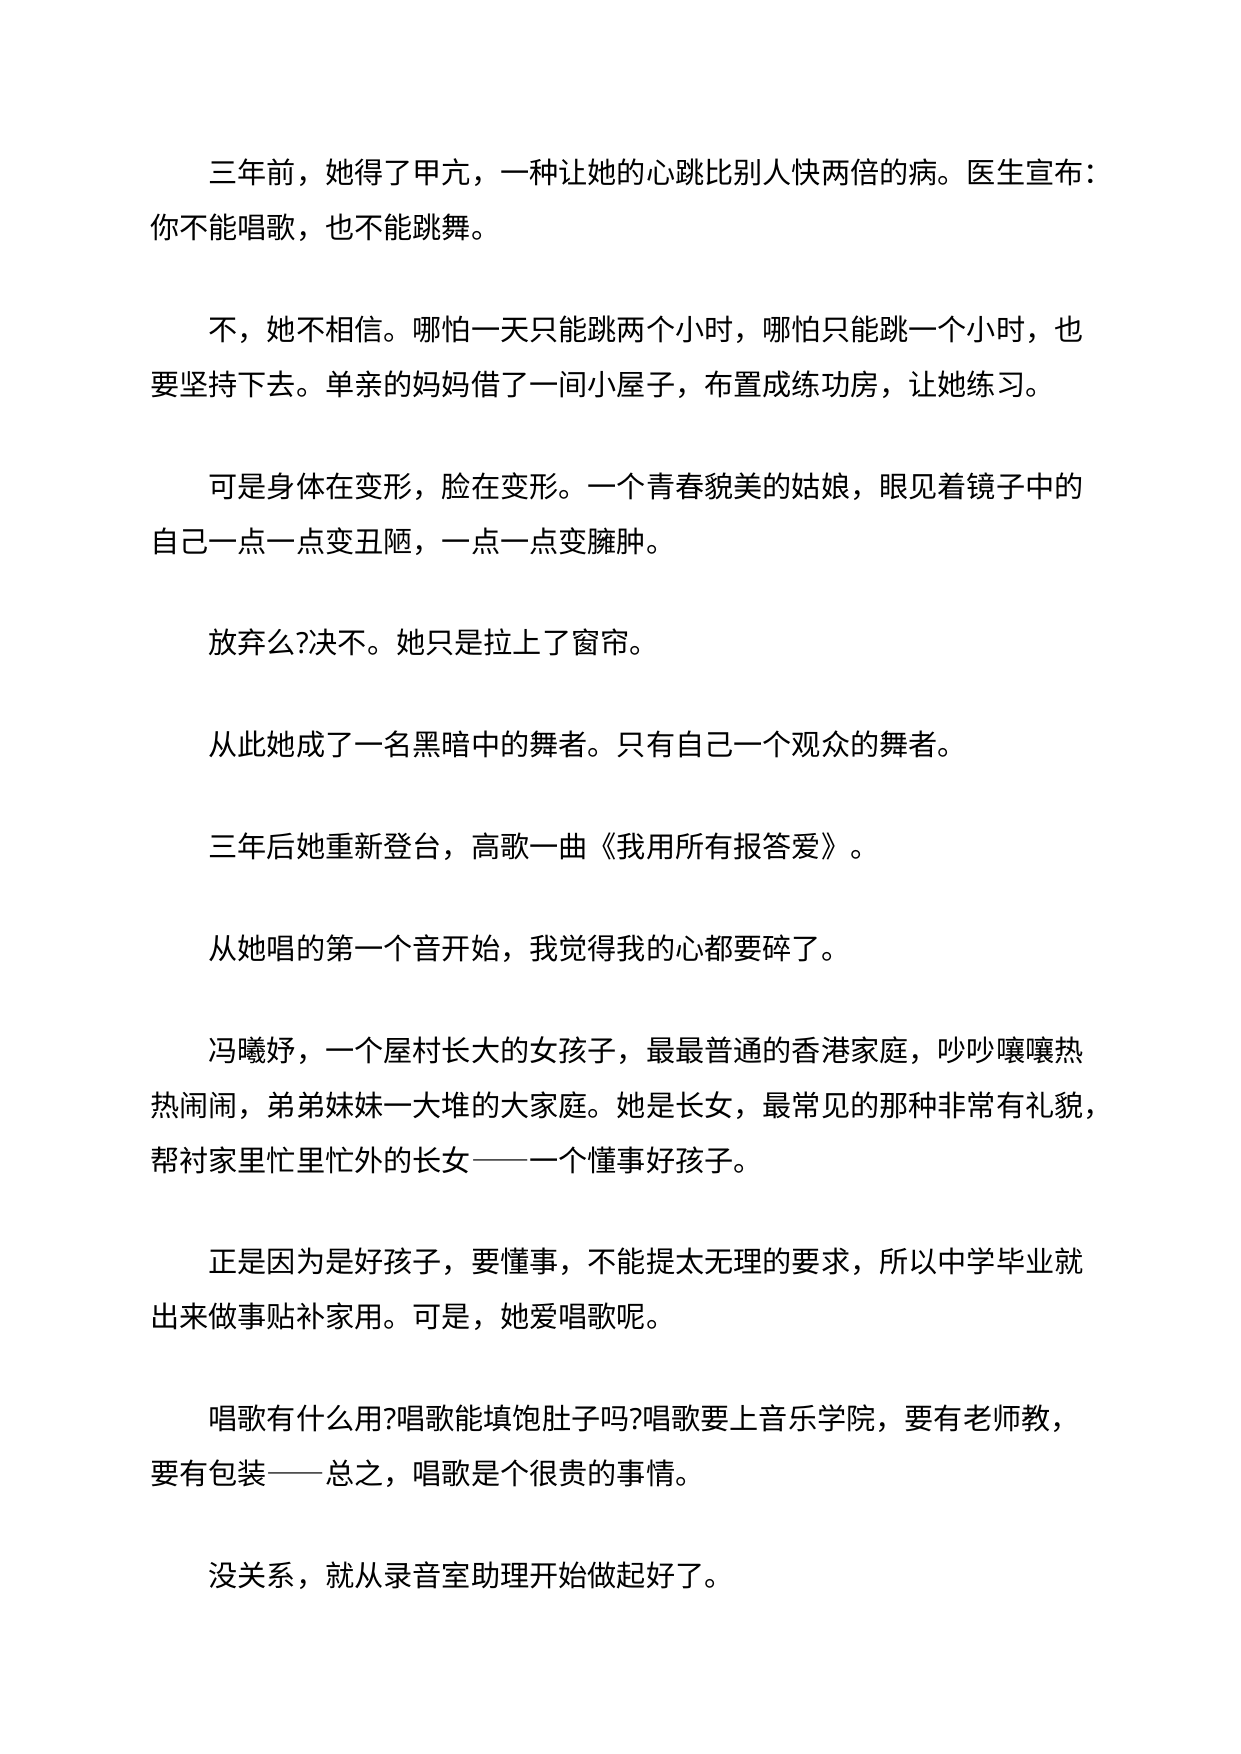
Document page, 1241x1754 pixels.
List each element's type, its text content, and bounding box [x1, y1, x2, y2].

text 冯曦妤，一个屋村长大的女孩子，最最普通的香港家庭，吵吵嚷嚷热热闹闹，弟弟妹妹一大堆的大家庭。她是长女，最常见的那种非常有礼貌，帮衬家里忙里忙外的长女——一个懂事好孩子。 [150, 1027, 1090, 1179]
text 从此她成了一名黑暗中的舞者。只有自己一个观众的舞者。 [150, 722, 1090, 764]
text 从她唱的第一个音开始，我觉得我的心都要碎了。 [150, 926, 1090, 968]
text 不，她不相信。哪怕一天只能跳两个小时，哪怕只能跳一个小时，也要坚持下去。单亲的妈妈借了一间小屋子，布置成练功房，让她练习。 [150, 307, 1090, 404]
text 正是因为是好孩子，要懂事，不能提太无理的要求，所以中学毕业就出来做事贴补家用。可是，她爱唱歌呢。 [150, 1239, 1090, 1336]
text 三年前，她得了甲亢，一种让她的心跳比别人快两倍的病。医生宣布：你不能唱歌，也不能跳舞。 [150, 150, 1090, 247]
text 唱歌有什么用?唱歌能填饱肚子吗?唱歌要上音乐学院，要有老师教，要有包装——总之，唱歌是个很贵的事情。 [150, 1396, 1090, 1493]
text 三年后她重新登台，高歌一曲《我用所有报答爱》。 [150, 824, 1090, 866]
text 放弃么?决不。她只是拉上了窗帘。 [150, 620, 1090, 662]
text 可是身体在变形，脸在变形。一个青春貌美的姑娘，眼见着镜子中的自己一点一点变丑陋，一点一点变臃肿。 [150, 463, 1090, 561]
text 没关系，就从录音室助理开始做起好了。 [150, 1552, 1090, 1594]
